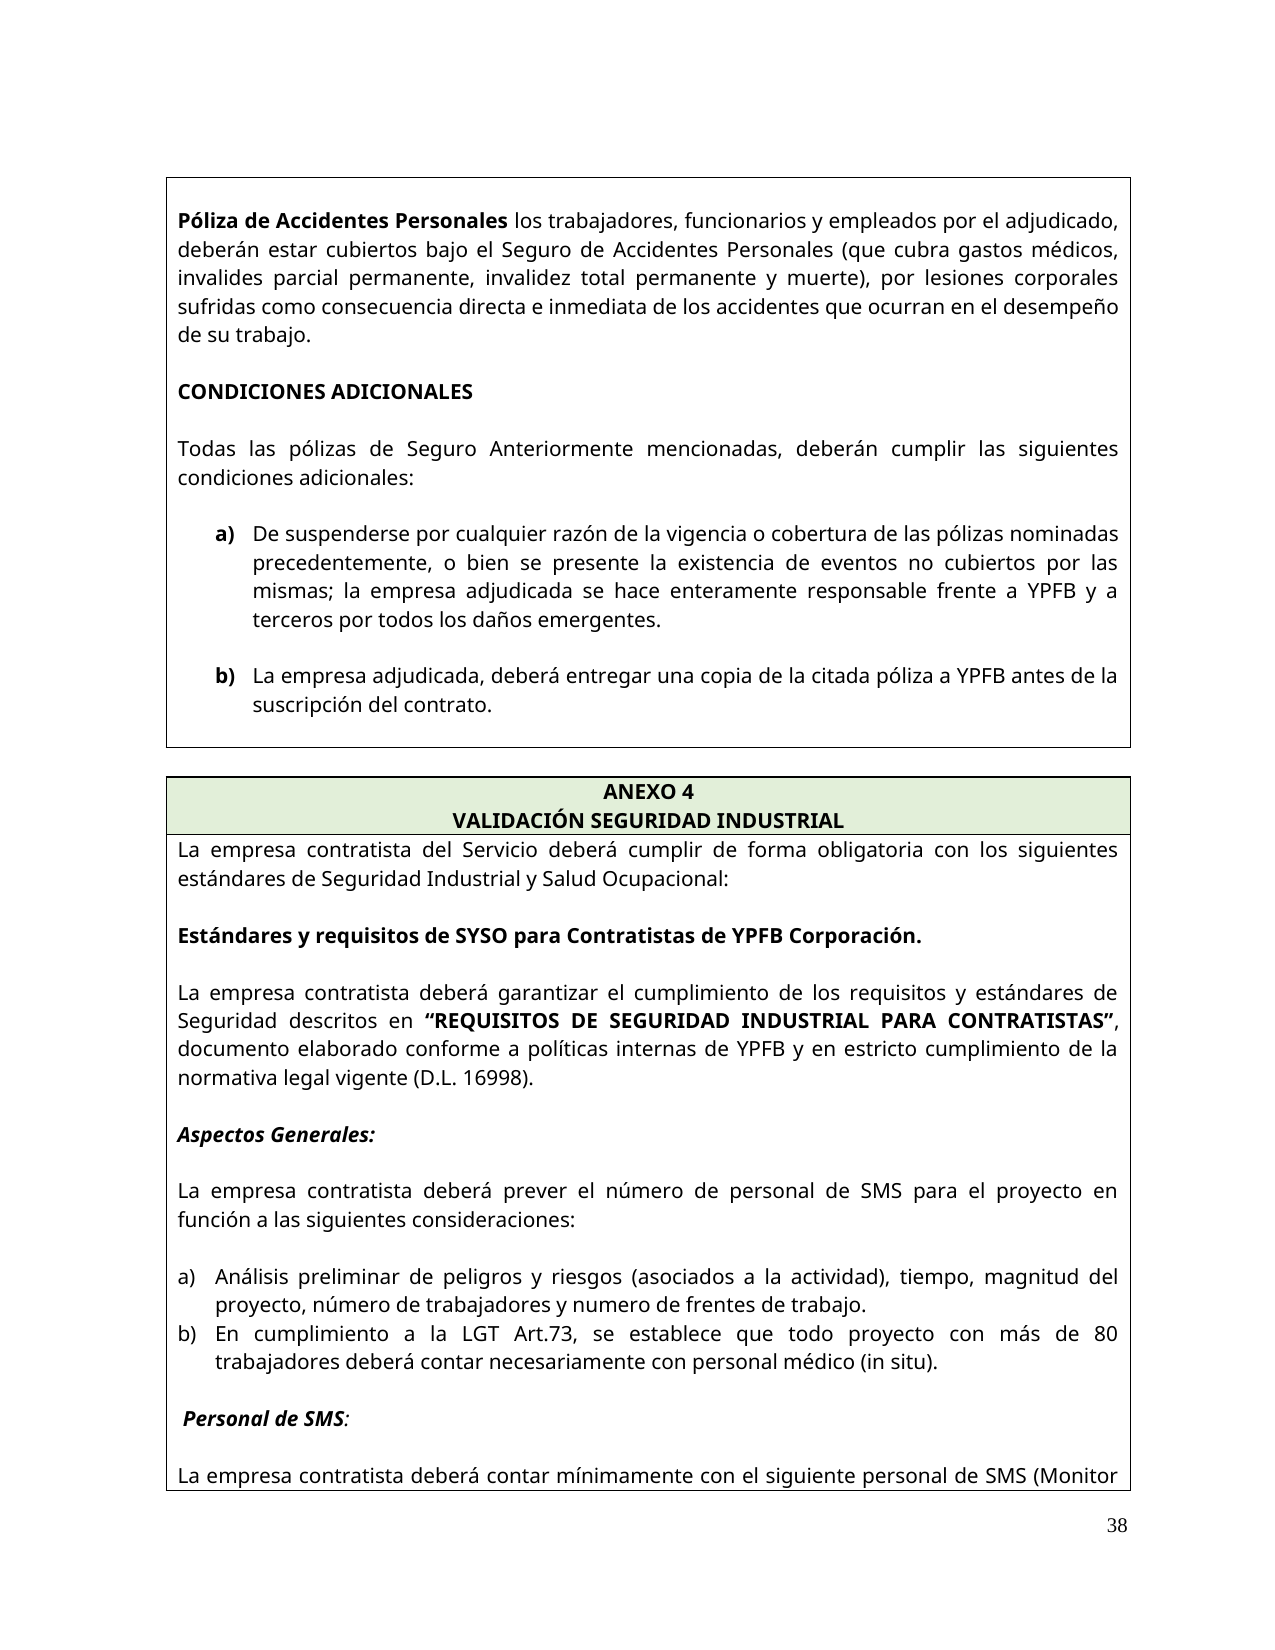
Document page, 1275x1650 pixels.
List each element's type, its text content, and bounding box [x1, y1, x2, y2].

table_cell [167, 178, 1130, 747]
table_header ANEXO 4 VALIDACIÓN SEGURIDAD INDUSTRIAL [167, 778, 1130, 834]
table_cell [167, 835, 1130, 1489]
